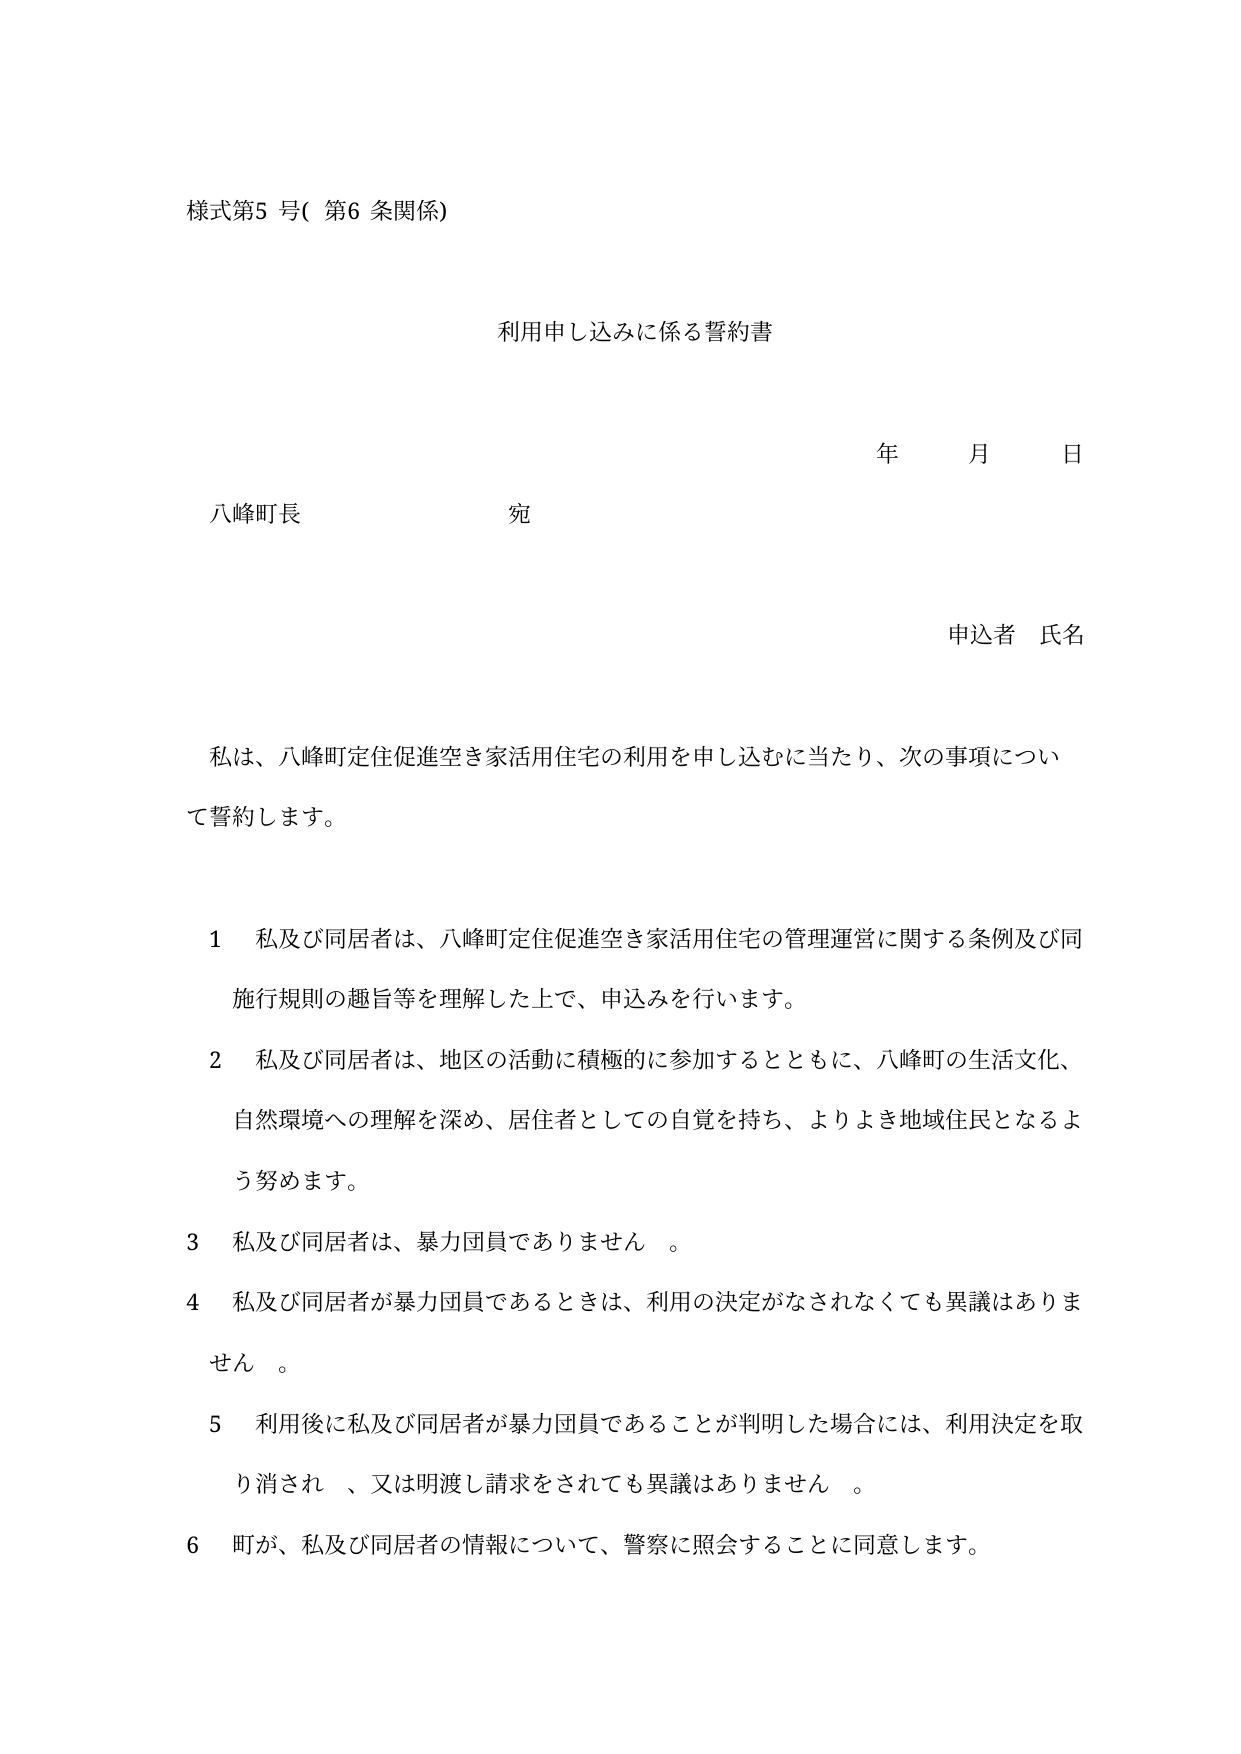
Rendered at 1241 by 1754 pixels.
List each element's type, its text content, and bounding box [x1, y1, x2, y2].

text て誓約します。 [186, 786, 1084, 846]
text 2 私及び同居者は、地区の活動に積極的に参加するとともに、八峰町の生活文化、自然環境への理解を深め、居住者としての自覚を持ち、よりよき地域住民となるよう努めます。 [189, 1028, 1084, 1210]
text 1 私及び同居者は、八峰町定住促進空き家活用住宅の管理運営に関する条例及び同施行規則の趣旨等を理解した上で、申込みを行います。 [189, 907, 1084, 1028]
text 利用申し込みに係る誓約書 [186, 301, 1084, 361]
text 様式第5号(第6条関係) [186, 179, 1084, 240]
text 5 利用後に私及び同居者が暴力団員であることが判明した場合には、利用決定を取り消され、又は明渡し請求をされても異議はありません。 [191, 1392, 1084, 1513]
text 3 私及び同居者は、暴力団員でありません。 [186, 1210, 1084, 1271]
text 6 町が、私及び同居者の情報について、警察に照会することに同意します。 [186, 1513, 1084, 1574]
text 八峰町長 宛 [186, 482, 1084, 543]
text 年 月 日 [186, 422, 1084, 482]
text 私は、八峰町定住促進空き家活用住宅の利用を申し込むに当たり、次の事項につい [186, 725, 1084, 786]
text 申込者 氏名 [186, 604, 1085, 664]
text 4 私及び同居者が暴力団員であるときは、利用の決定がなされなくても異議はありません。 [186, 1271, 1084, 1392]
